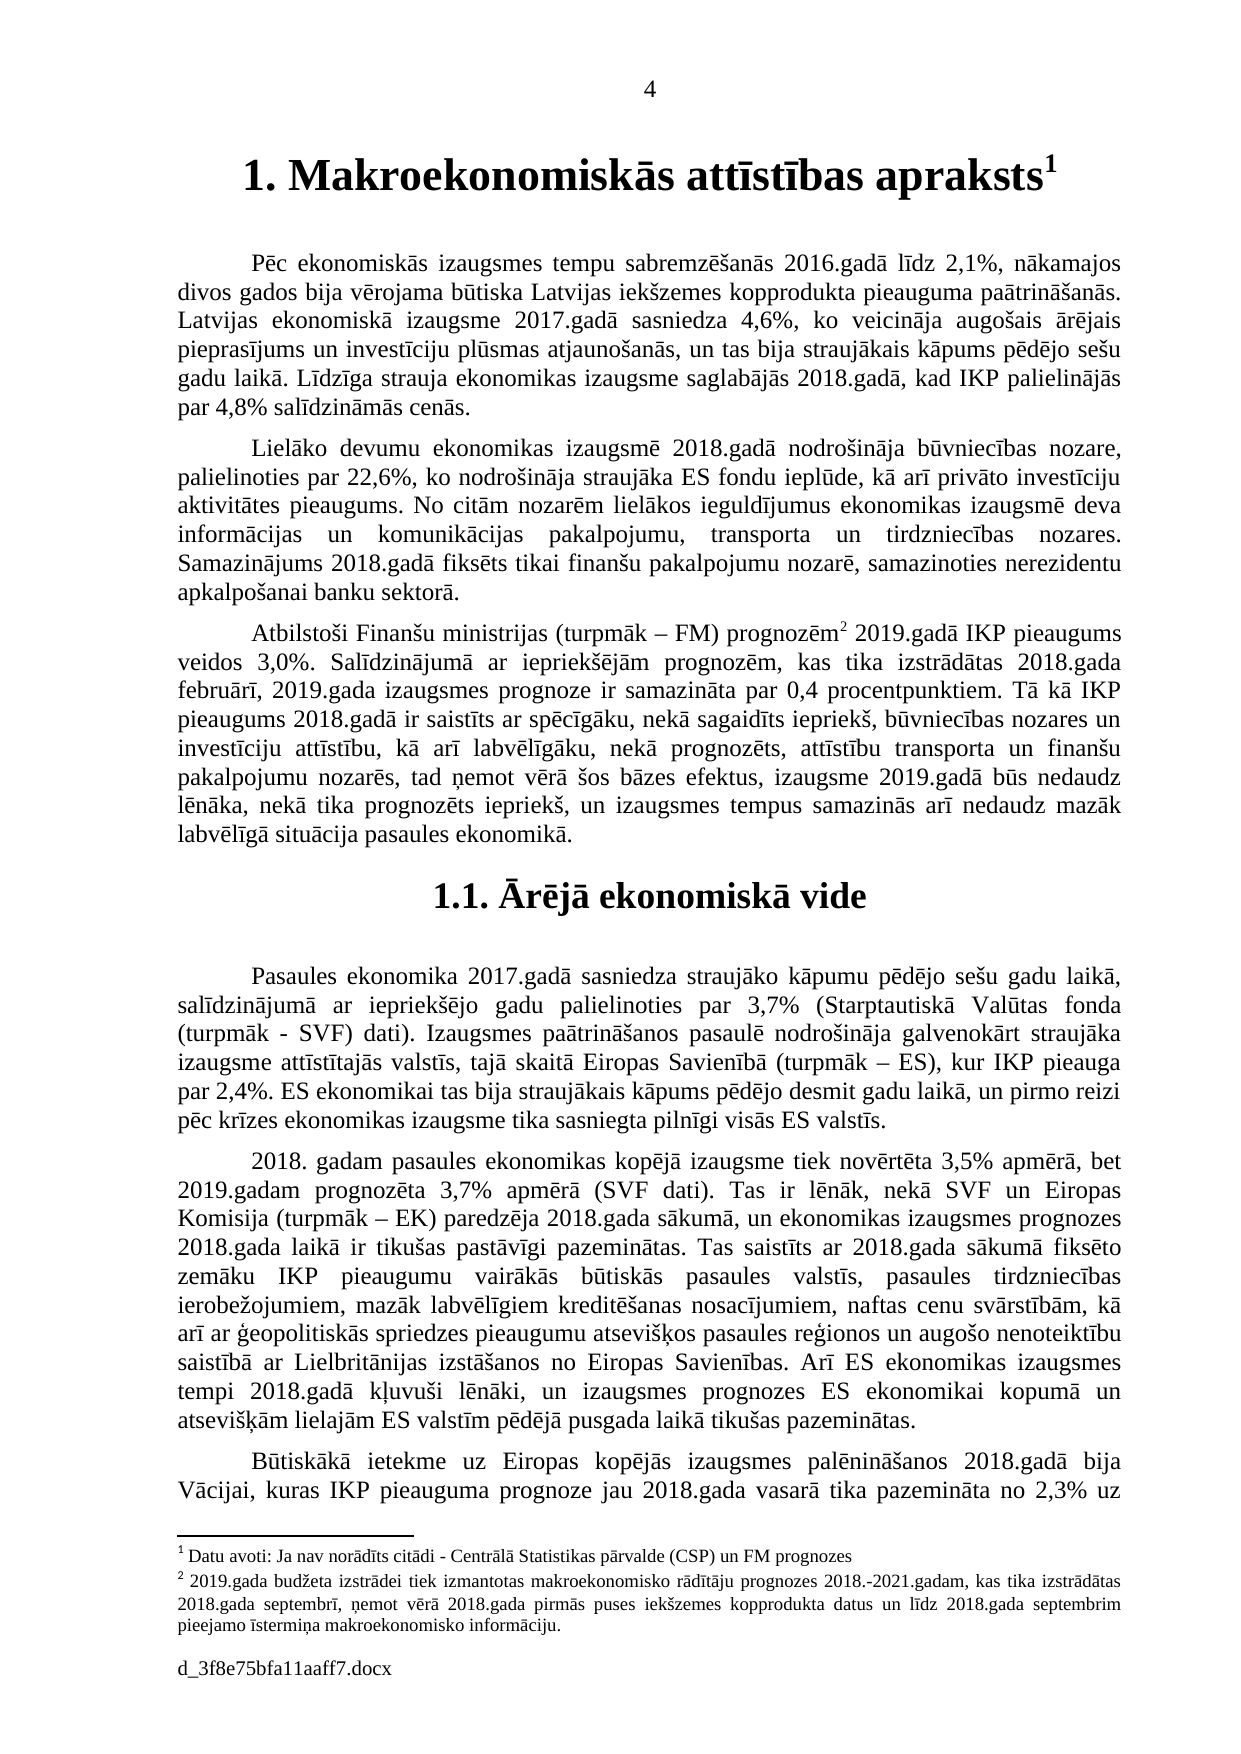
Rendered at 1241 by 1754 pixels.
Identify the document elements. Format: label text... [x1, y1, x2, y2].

text 2018. gadam pasaules ekonomikas kopējā izaugsme tiek novērtēta 3,5% apmērā, bet 2019.gadam prognozēta 3,7% apmērā (SVF dati). Tas ir lēnāk, nekā SVF un Eiropas Komisija (turpmāk – EK) paredzēja 2018.gada sākumā, un ekonomikas izaugsmes prognozes 2018.gada laikā ir tikušas pastāvīgi pazeminātas. Tas saistīts ar 2018.gada sākumā fiksēto zemāku IKP pieaugumu vairākās būtiskās pasaules valstīs, pasaules tirdzniecības ierobežojumiem, mazāk labvēlīgiem kreditēšanas nosacījumiem, naftas cenu svārstībām, kā arī ar ģeopolitiskās spriedzes pieaugumu atsevišķos pasaules reģionos un augošo nenoteiktību saistībā ar Lielbritānijas izstāšanos no Eiropas Savienības. Arī ES ekonomikas izaugsmes tempi 2018.gadā kļuvuši lēnāki, un izaugsmes prognozes ES ekonomikai kopumā un atsevišķām lielajām ES valstīm pēdējā pusgada laikā tikušas pazeminātas. [177, 1146, 1122, 1433]
text Atbilstoši Finanšu ministrijas (turpmāk – FM) prognozēm 2019.gadā IKP pieaugums veidos 3,0%. Salīdzinājumā ar iepriekšējām prognozēm, kas tika izstrādātas 2018.gada februārī, 2019.gada izaugsmes prognoze ir samazināta par 0,4 procentpunktiem. Tā kā IKP pieaugums 2018.gadā ir saistīts ar spēcīgāku, nekā sagaidīts iepriekš, būvniecības nozares un investīciju attīstību, kā arī labvēlīgāku, nekā prognozēts, attīstību transporta un finanšu pakalpojumu nozarēs, tad ņemot vērā šos bāzes efektus, izaugsme 2019.gadā būs nedaudz lēnāka, nekā tika prognozēts iepriekš, un izaugsmes tempus samazinās arī nedaudz mazāk labvēlīgā situācija pasaules ekonomikā. [177, 618, 1122, 848]
text Lielāko devumu ekonomikas izaugsmē 2018.gadā nodrošināja būvniecības nozare, palielinoties par 22,6%, ko nodrošināja straujāka ES fondu ieplūde, kā arī privāto investīciju aktivitātes pieaugums. No citām nozarēm lielākos ieguldījumus ekonomikas izaugsmē deva informācijas un komunikācijas pakalpojumu, transporta un tirdzniecības nozares. Samazinājums 2018.gadā fiksēts tikai finanšu pakalpojumu nozarē, samazinoties nerezidentu apkalpošanai banku sektorā. [177, 433, 1122, 606]
text Pasaules ekonomika 2017.gadā sasniedza straujāko kāpumu pēdējo sešu gadu laikā, salīdzinājumā ar iepriekšējo gadu palielinoties par 3,7% (Starptautiskā Valūtas fonda (turpmāk - SVF) dati). Izaugsmes paātrināšanos pasaulē nodrošināja galvenokārt straujāka izaugsme attīstītajās valstīs, tajā skaitā Eiropas Savienībā (turpmāk – ES), kur IKP pieauga par 2,4%. ES ekonomikai tas bija straujākais kāpums pēdējo desmit gadu laikā, un pirmo reizi pēc krīzes ekonomikas izaugsme tika sasniegta pilnīgi visās ES valstīs. [177, 961, 1122, 1133]
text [177, 1446, 1122, 1503]
subtitle 1.1. Ārējā ekonomiskā vide [177, 873, 1122, 916]
text Pēc ekonomiskās izaugsmes tempu sabremzēšanās 2016.gadā līdz 2,1%, nākamajos divos gados bija vērojama būtiska Latvijas iekšzemes kopprodukta pieauguma paātrināšanās. Latvijas ekonomiskā izaugsme 2017.gadā sasniedza 4,6%, ko veicināja augošais ārējais pieprasījums un investīciju plūsmas atjaunošanās, un tas bija straujākais kāpums pēdējo sešu gadu laikā. Līdzīga strauja ekonomikas izaugsme saglabājās 2018.gadā, kad IKP palielinājās par 4,8% salīdzināmās cenās. [177, 248, 1122, 421]
subtitle 1. Makroekonomiskās attīstības apraksts [177, 148, 1122, 200]
